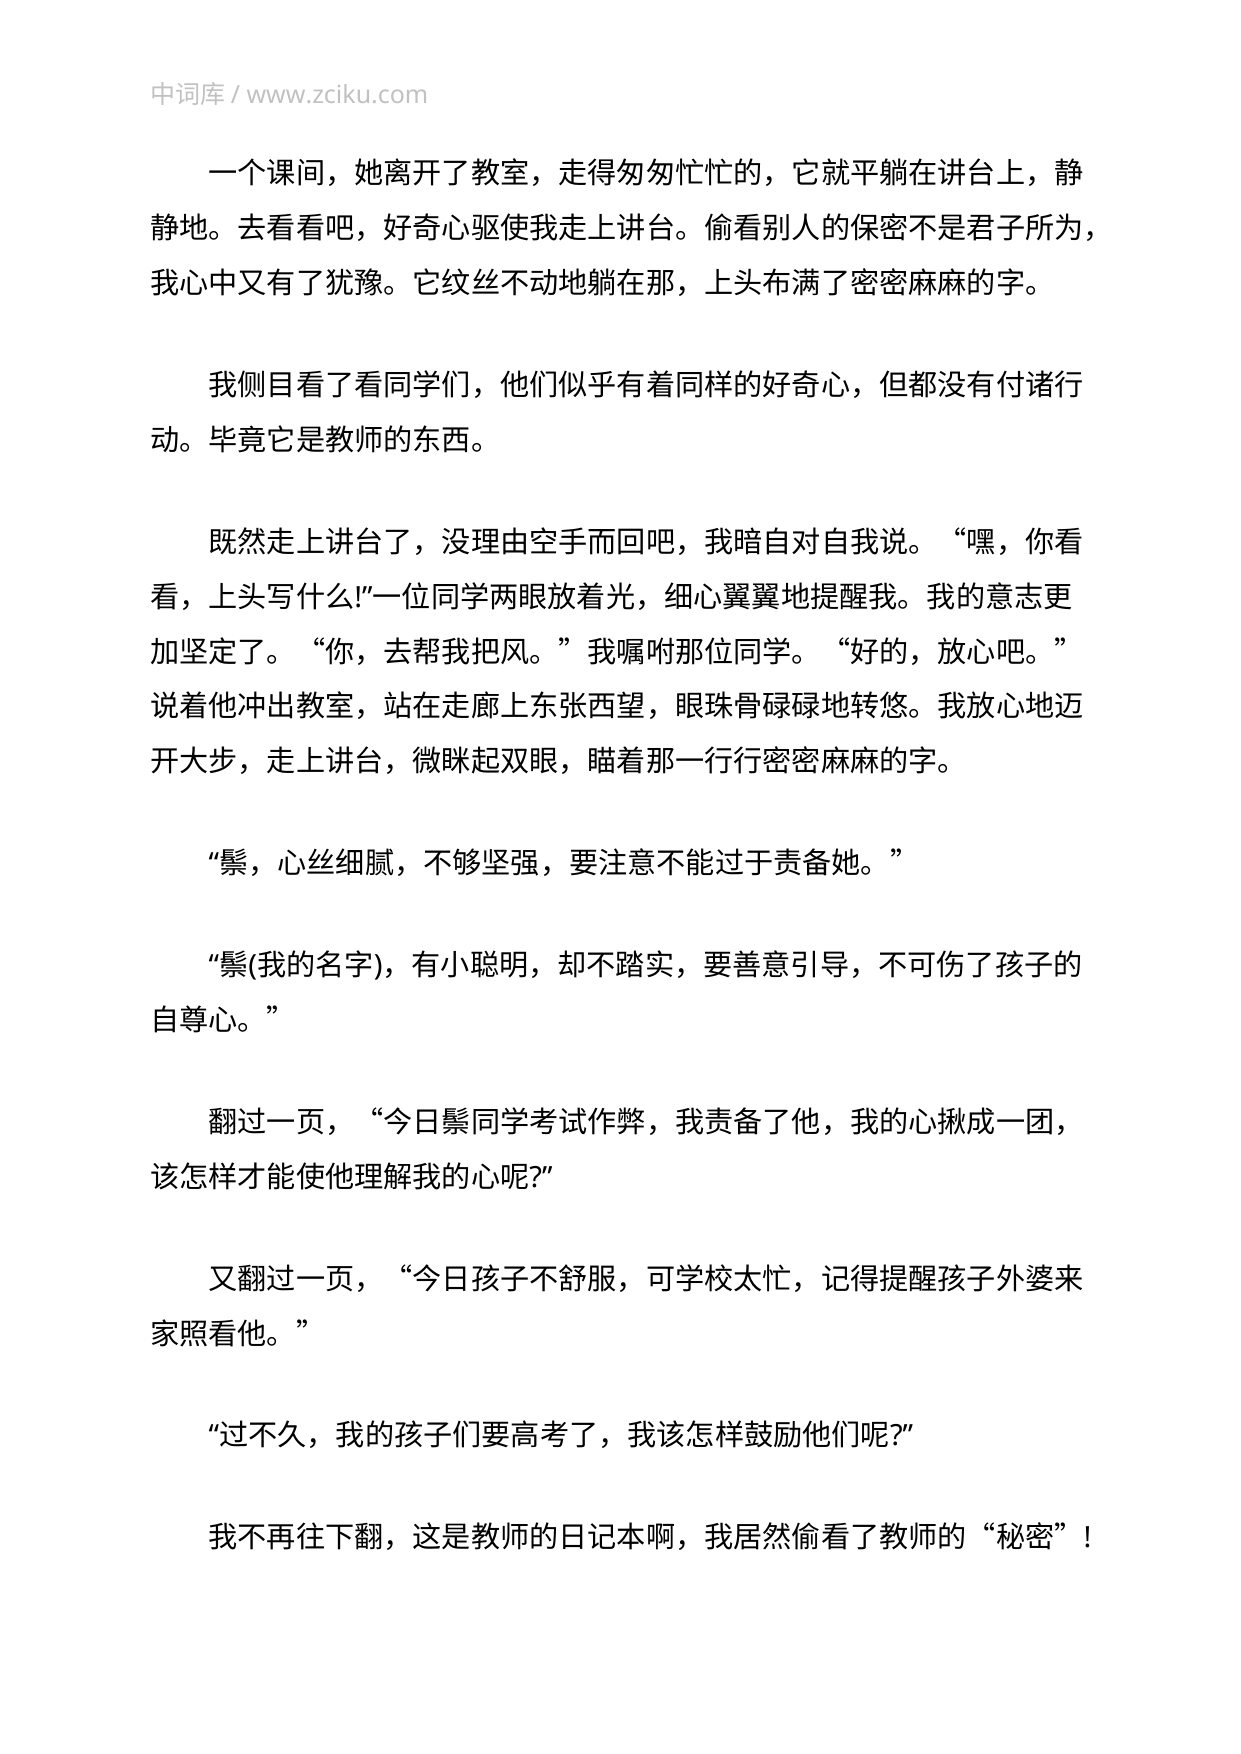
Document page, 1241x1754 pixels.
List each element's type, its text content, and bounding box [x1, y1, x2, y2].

text 翻过一页，“今日鬃同学考试作弊，我责备了他，我的心揪成一团，该怎样才能使他理解我的心呢?” [150, 1098, 1090, 1196]
text 又翻过一页，“今日孩子不舒服，可学校太忙，记得提醒孩子外婆来家照看他。” [150, 1255, 1090, 1352]
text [150, 1514, 1090, 1556]
text “鬃，心丝细腻，不够坚强，要注意不能过于责备她。” [150, 840, 1090, 882]
text 既然走上讲台了，没理由空手而回吧，我暗自对自我说。“嘿，你看看，上头写什么!”一位同学两眼放着光，细心翼翼地提醒我。我的意志更加坚定了。“你，去帮我把风。”我嘱咐那位同学。“好的，放心吧。”说着他冲出教室，站在走廊上东张西望，眼珠骨碌碌地转悠。我放心地迈开大步，走上讲台，微眯起双眼，瞄着那一行行密密麻麻的字。 [150, 518, 1090, 780]
text 我侧目看了看同学们，他们似乎有着同样的好奇心，但都没有付诸行动。毕竟它是教师的东西。 [150, 362, 1090, 459]
text “鬃(我的名字)，有小聪明，却不踏实，要善意引导，不可伤了孩子的自尊心。” [150, 942, 1090, 1039]
text 一个课间，她离开了教室，走得匆匆忙忙的，它就平躺在讲台上，静静地。去看看吧，好奇心驱使我走上讲台。偷看别人的保密不是君子所为，我心中又有了犹豫。它纹丝不动地躺在那，上头布满了密密麻麻的字。 [150, 150, 1090, 302]
text “过不久，我的孩子们要高考了，我该怎样鼓励他们呢?” [150, 1412, 1090, 1454]
